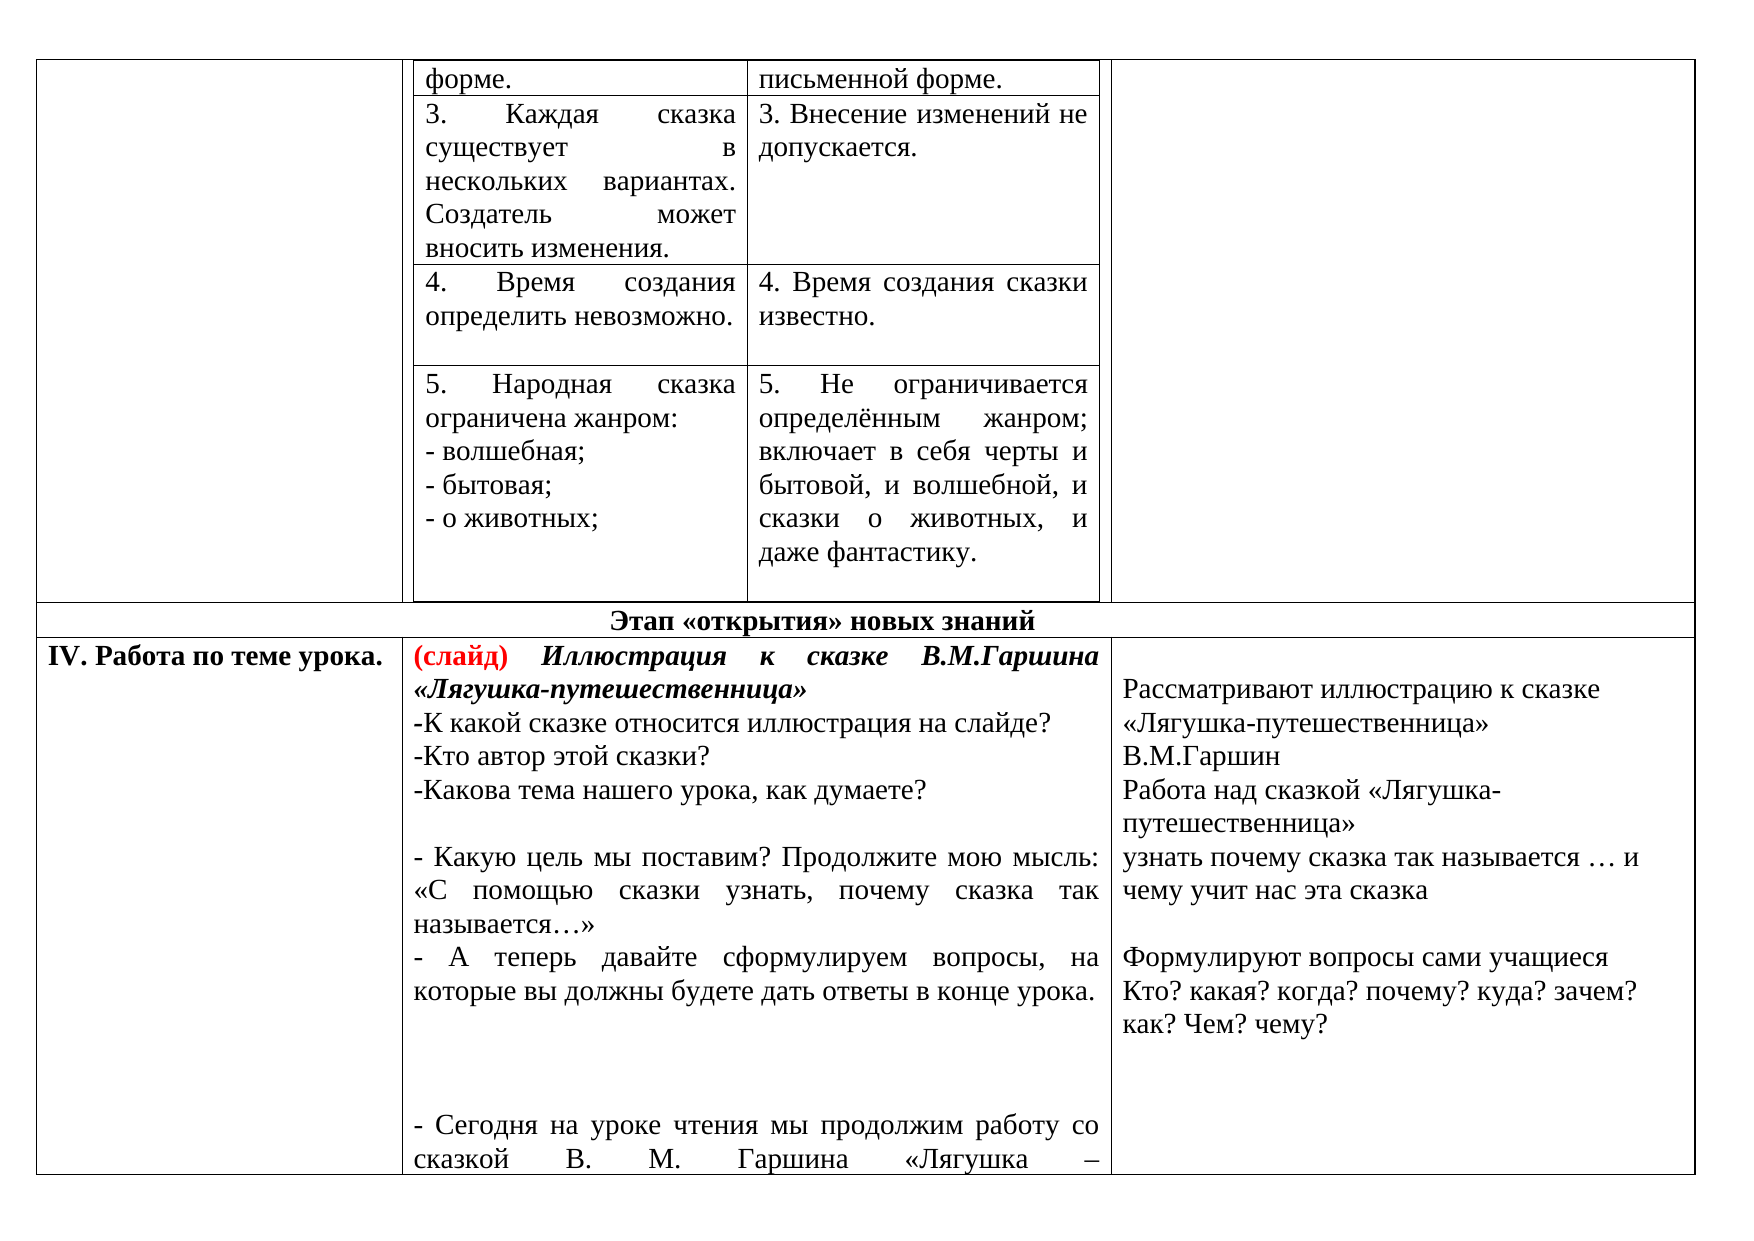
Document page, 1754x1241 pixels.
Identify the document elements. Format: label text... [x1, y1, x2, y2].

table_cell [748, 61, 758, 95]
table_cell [1112, 60, 1694, 602]
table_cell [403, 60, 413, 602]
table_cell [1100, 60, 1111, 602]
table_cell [403, 638, 1111, 1174]
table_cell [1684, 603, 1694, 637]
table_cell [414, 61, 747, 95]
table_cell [1112, 638, 1694, 1174]
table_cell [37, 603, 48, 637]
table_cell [414, 96, 747, 264]
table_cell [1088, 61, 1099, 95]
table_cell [37, 60, 402, 602]
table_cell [748, 96, 1099, 264]
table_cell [37, 638, 402, 1174]
